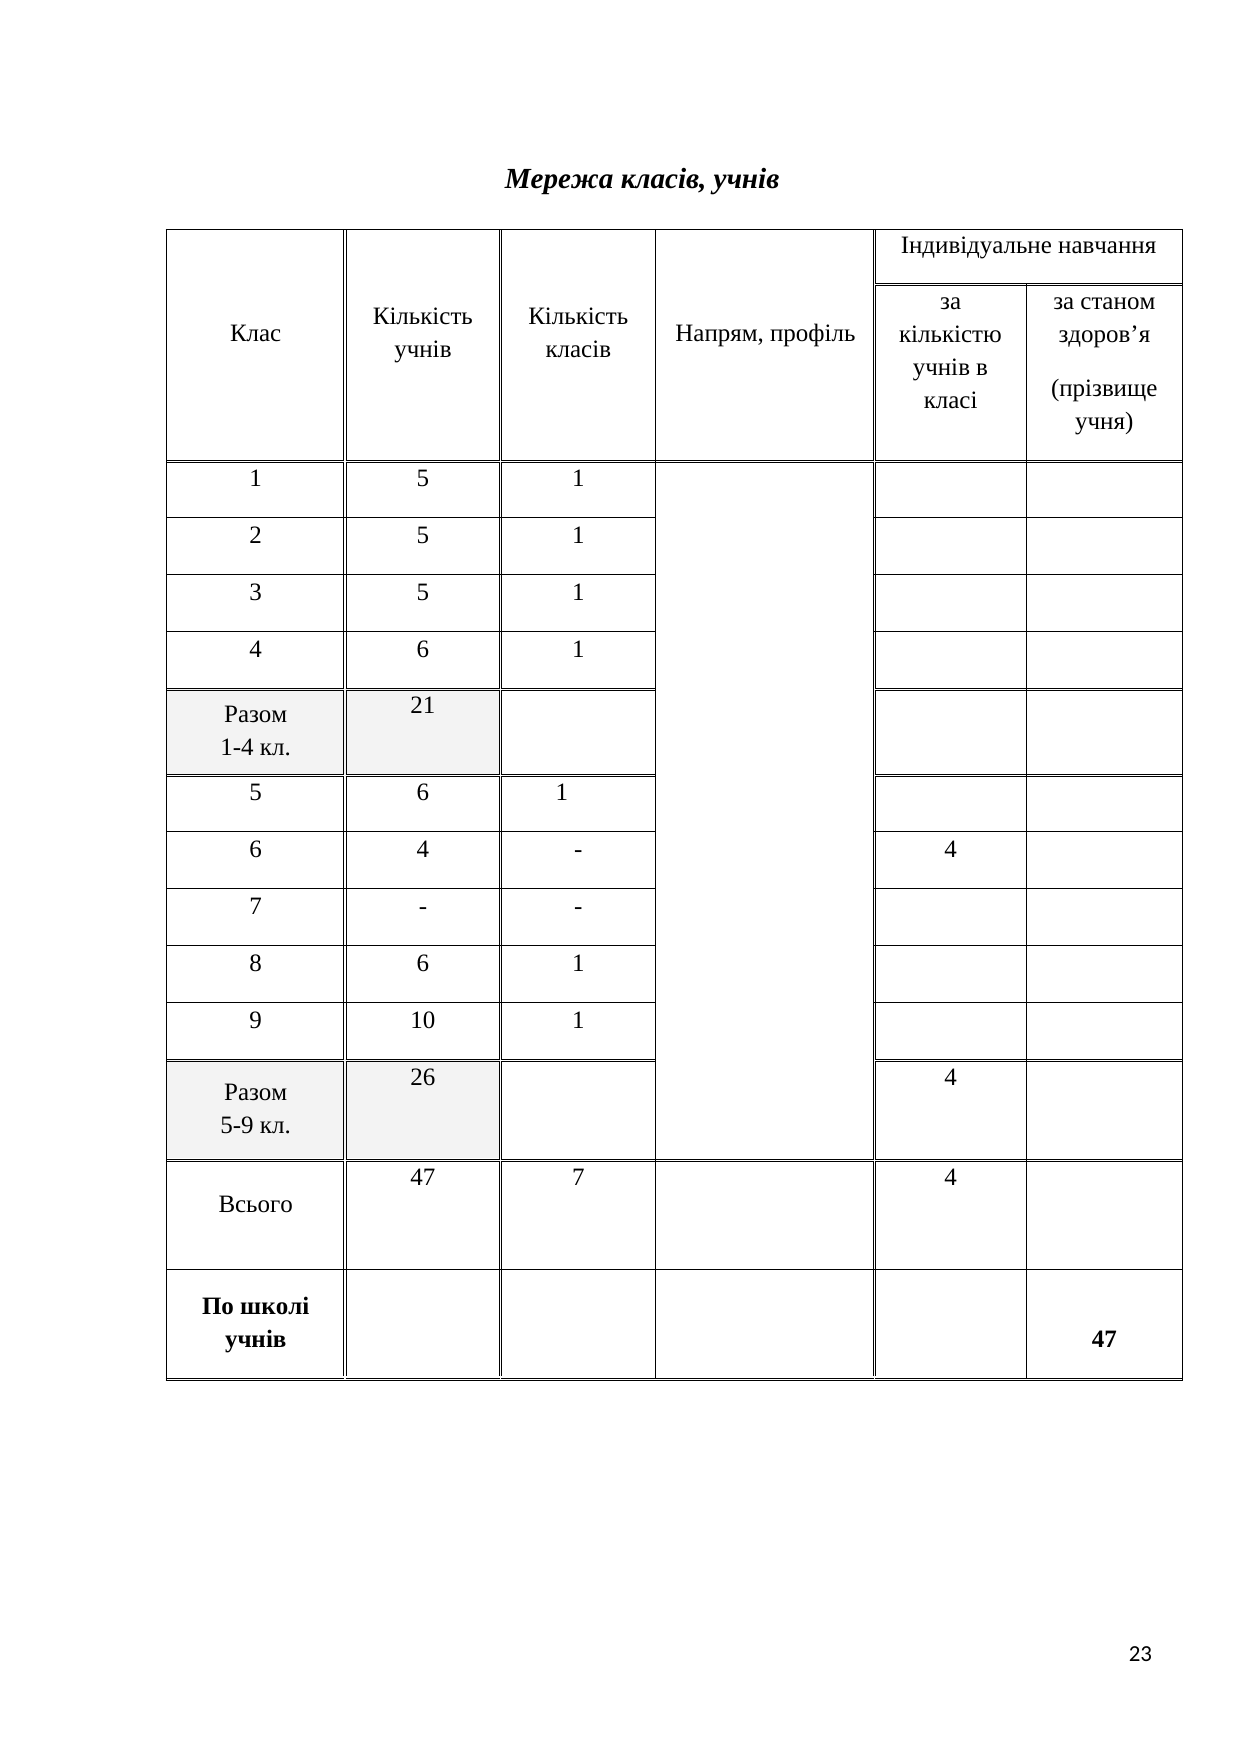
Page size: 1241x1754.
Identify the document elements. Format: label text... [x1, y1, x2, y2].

table_cell 5 [167, 777, 343, 831]
table_cell [1027, 1062, 1182, 1158]
table_cell [876, 777, 1026, 831]
table_cell [1027, 946, 1182, 1002]
table_cell 4 [167, 632, 343, 687]
table_cell 47 [1027, 1270, 1182, 1378]
table_cell [502, 1062, 655, 1158]
table_cell 5 [347, 575, 499, 631]
table_cell 3 [167, 575, 343, 631]
table_cell [876, 463, 1026, 517]
table_cell [1027, 518, 1182, 573]
table_cell [876, 691, 1026, 774]
table_cell Разом 1-4 кл. [167, 691, 343, 774]
table_cell - [502, 889, 655, 945]
table_cell 8 [167, 946, 343, 1002]
table_cell [1027, 777, 1182, 831]
table_cell [656, 463, 873, 1158]
text Мережа класів, учнів [118, 162, 1137, 195]
table_cell [1027, 632, 1182, 687]
table_cell 1 [502, 946, 655, 1002]
table_cell 6 [347, 777, 499, 831]
table_cell 1 [502, 518, 655, 573]
table_cell [876, 1003, 1026, 1059]
table_cell 4 [876, 832, 1026, 888]
table_cell [876, 889, 1026, 945]
table_cell [1027, 463, 1182, 517]
table_header Індивідуальне навчання [876, 230, 1182, 283]
table_cell [1027, 575, 1182, 631]
table_cell [1027, 691, 1182, 774]
table_cell 2 [167, 518, 343, 573]
table_cell 7 [167, 889, 343, 945]
table_cell [1027, 1162, 1182, 1269]
table_cell Всього [167, 1162, 343, 1269]
table_cell 1 [502, 777, 655, 831]
table_cell 7 [502, 1162, 655, 1269]
table_cell [1027, 1003, 1182, 1059]
table_cell 1 [502, 1003, 655, 1059]
table_cell 6 [347, 946, 499, 1002]
table_cell [656, 1270, 875, 1378]
table_cell 6 [167, 832, 343, 888]
table_header Кількість класів [502, 230, 655, 459]
table_header Клас [167, 230, 343, 459]
table_cell По школі учнів [167, 1270, 345, 1378]
table_cell 1 [502, 463, 655, 517]
table_cell 4 [876, 1162, 1026, 1269]
table_cell 21 [347, 691, 499, 774]
table_cell 47 [347, 1162, 499, 1269]
table_cell 9 [167, 1003, 343, 1059]
table_cell [345, 1270, 500, 1378]
table_cell 4 [347, 832, 499, 888]
table_cell [876, 946, 1026, 1002]
table_cell 10 [347, 1003, 499, 1059]
table_cell - [347, 889, 499, 945]
table_cell за кількістю учнів в класі [876, 286, 1026, 459]
table_cell 1 [502, 575, 655, 631]
table_cell 1 [167, 463, 343, 517]
table_header Напрям, профіль [656, 230, 873, 459]
table_cell [1027, 832, 1182, 888]
table_cell [875, 1270, 1026, 1378]
table_cell 4 [876, 1062, 1026, 1158]
table_cell 5 [347, 518, 499, 573]
table_cell [502, 691, 655, 774]
table_header Кількість учнів [347, 230, 499, 459]
table_cell Разом 5-9 кл. [167, 1062, 343, 1158]
table_cell 1 [502, 632, 655, 687]
table_cell [876, 632, 1026, 687]
table_cell [1027, 889, 1182, 945]
table_cell 26 [347, 1062, 499, 1158]
table_cell [876, 575, 1026, 631]
table_cell 6 [347, 632, 499, 687]
table_cell 5 [347, 463, 499, 517]
table_cell - [502, 832, 655, 888]
table_cell [876, 518, 1026, 573]
table_cell за станом здоров’я (прізвище учня) [1027, 286, 1182, 459]
table_cell [500, 1270, 655, 1378]
table_cell [656, 1162, 873, 1269]
